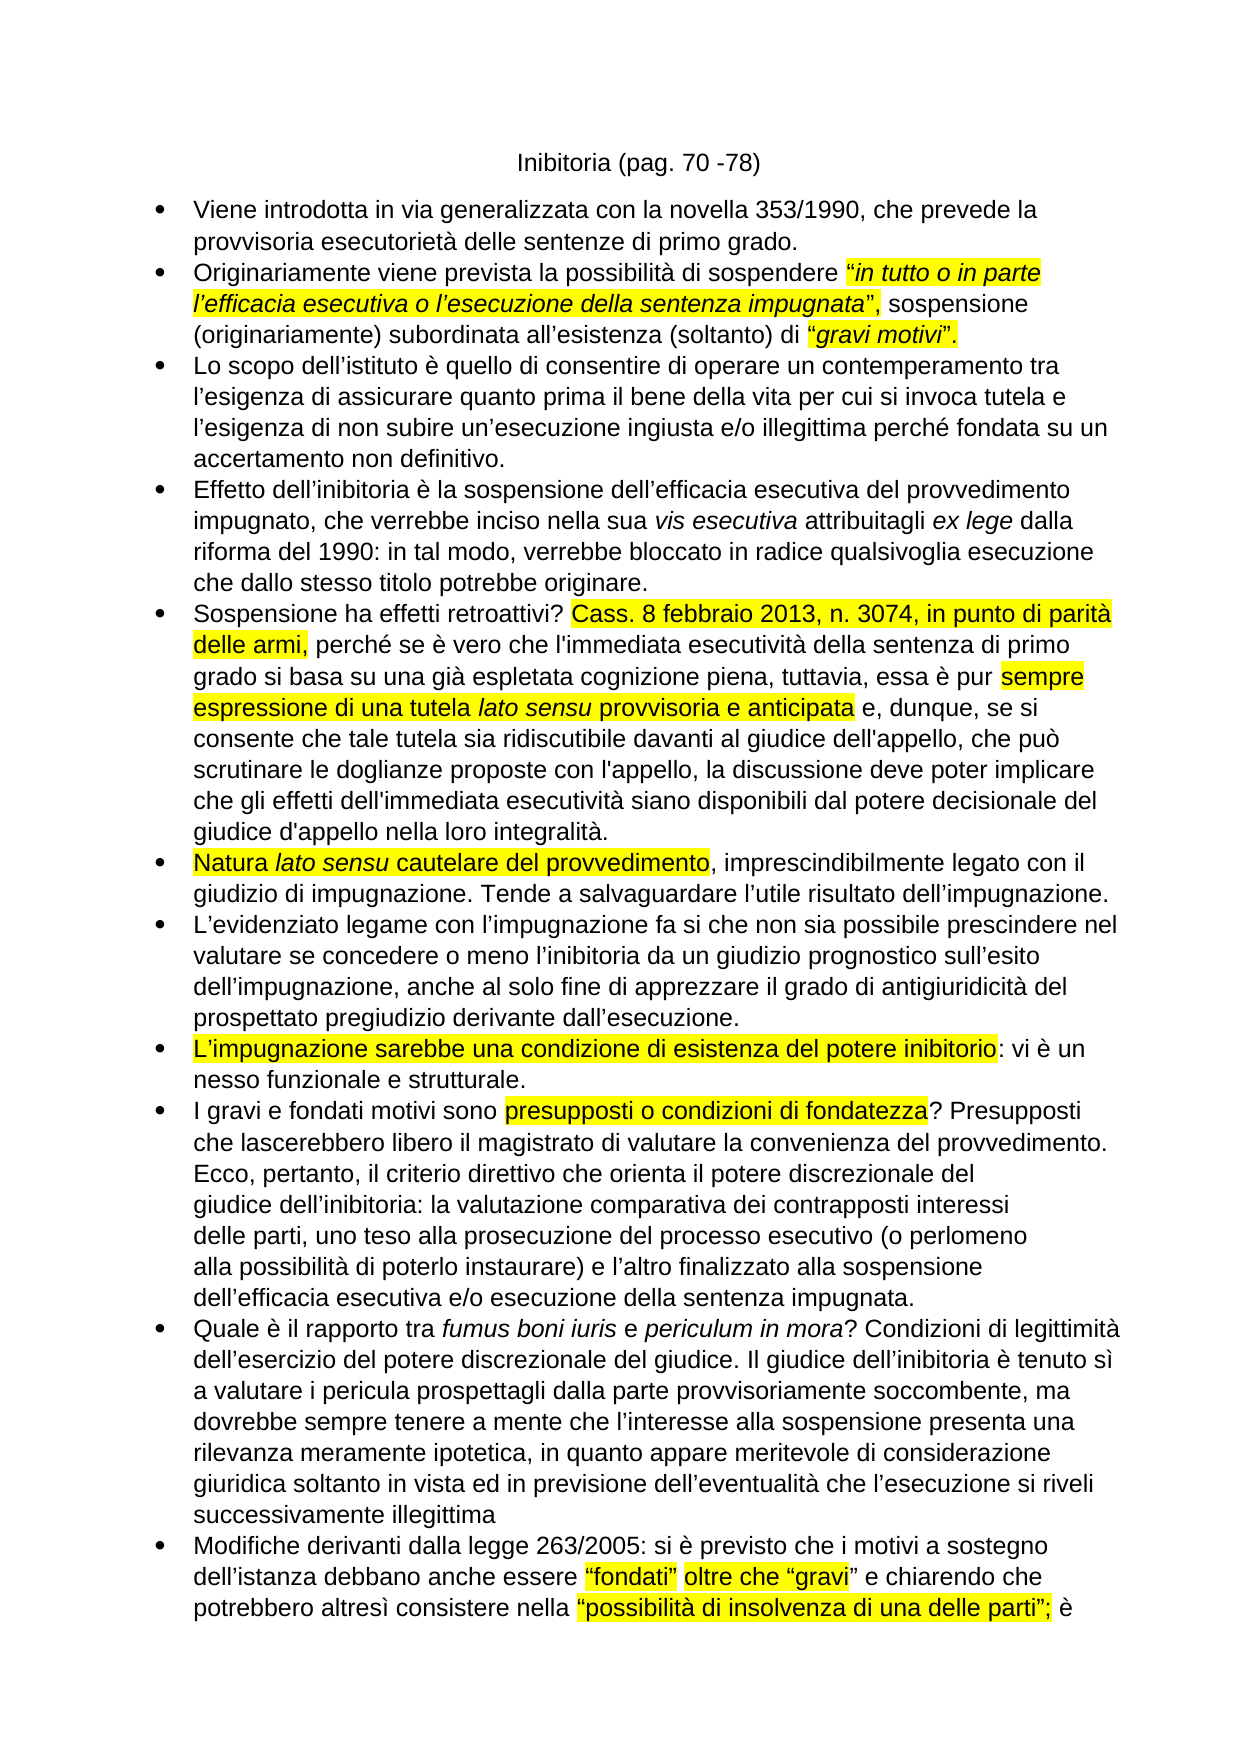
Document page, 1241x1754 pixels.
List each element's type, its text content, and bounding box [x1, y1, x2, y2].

list Originariamente viene prevista la possibilità di sospendere “in tutto o in parte l’efficacia esecutiva o l’esecuzione della sentenza impugnata”, sospensione (originariamente) subordinata all’esistenza (soltanto) di “gravi motivi”. [156, 257, 1122, 348]
list Quale è il rapporto tra fumus boni iuris e periculum in mora? Condizioni di legittimità dell’esercizio del potere discrezionale del giudice. Il giudice dell’inibitoria è tenuto sì a valutare i pericula prospettagli dalla parte provvisoriamente soccombente, ma dovrebbe sempre tenere a mente che l’interesse alla sospensione presenta una rilevanza meramente ipotetica, in quanto appare meritevole di considerazione giuridica soltanto in vista ed in previsione dell’eventualità che l’esecuzione si riveli successivamente illegittima [156, 1314, 1122, 1529]
text Inibitoria (pag. 70 -78) [156, 148, 1122, 176]
list Viene introdotta in via generalizzata con la novella 353/1990, che prevede la provvisoria esecutorietà delle sentenze di primo grado. [156, 195, 1122, 255]
list Sospensione ha effetti retroattivi? Cass. 8 febbraio 2013, n. 3074, in punto di parità delle armi, perché se è vero che l'immediata esecutività della sentenza di primo grado si basa su una già espletata cognizione piena, tuttavia, essa è pur sempre espressione di una tutela lato sensu provvisoria e anticipata e, dunque, se si consente che tale tutela sia ridiscutibile davanti al giudice dell'appello, che può scrutinare le doglianze proposte con l'appello, la discussione deve poter implicare che gli effetti dell'immediata esecutività siano disponibili dal potere decisionale del giudice d'appello nella loro integralità. [156, 599, 1122, 845]
list giudice dell’inibitoria: la valutazione comparativa dei contrapposti interessi [193, 1189, 1122, 1218]
list L’impugnazione sarebbe una condizione di esistenza del potere inibitorio: vi è un nesso funzionale e strutturale. [156, 1034, 1122, 1094]
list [156, 1531, 1122, 1622]
list L’evidenziato legame con l’impugnazione fa si che non sia possibile prescindere nel valutare se concedere o meno l’inibitoria da un giudizio prognostico sull’esito dell’impugnazione, anche al solo fine di apprezzare il grado di antigiuridicità del prospettato pregiudizio derivante dall’esecuzione. [156, 910, 1122, 1032]
list Lo scopo dell’istituto è quello di consentire di operare un contemperamento tra l’esigenza di assicurare quanto prima il bene della vita per cui si invoca tutela e l’esigenza di non subire un’esecuzione ingiusta e/o illegittima perché fondata su un accertamento non definitivo. [156, 351, 1122, 473]
list delle parti, uno teso alla prosecuzione del processo esecutivo (o perlomeno [193, 1221, 1122, 1249]
list I gravi e fondati motivi sono presupposti o condizioni di fondatezza? Presupposti che lascerebbero libero il magistrato di valutare la convenienza del provvedimento. Ecco, pertanto, il criterio direttivo che orienta il potere discrezionale del [156, 1096, 1122, 1187]
list alla possibilità di poterlo instaurare) e l’altro finalizzato alla sospensione [193, 1252, 1122, 1280]
list dell’efficacia esecutiva e/o esecuzione della sentenza impugnata. [193, 1283, 1122, 1311]
list Effetto dell’inibitoria è la sospensione dell’efficacia esecutiva del provvedimento impugnato, che verrebbe inciso nella sua vis esecutiva attribuitagli ex lege dalla riforma del 1990: in tal modo, verrebbe bloccato in radice qualsivoglia esecuzione che dallo stesso titolo potrebbe originare. [156, 475, 1122, 597]
list Natura lato sensu cautelare del provvedimento, imprescindibilmente legato con il giudizio di impugnazione. Tende a salvaguardare l’utile risultato dell’impugnazione. [156, 848, 1122, 908]
